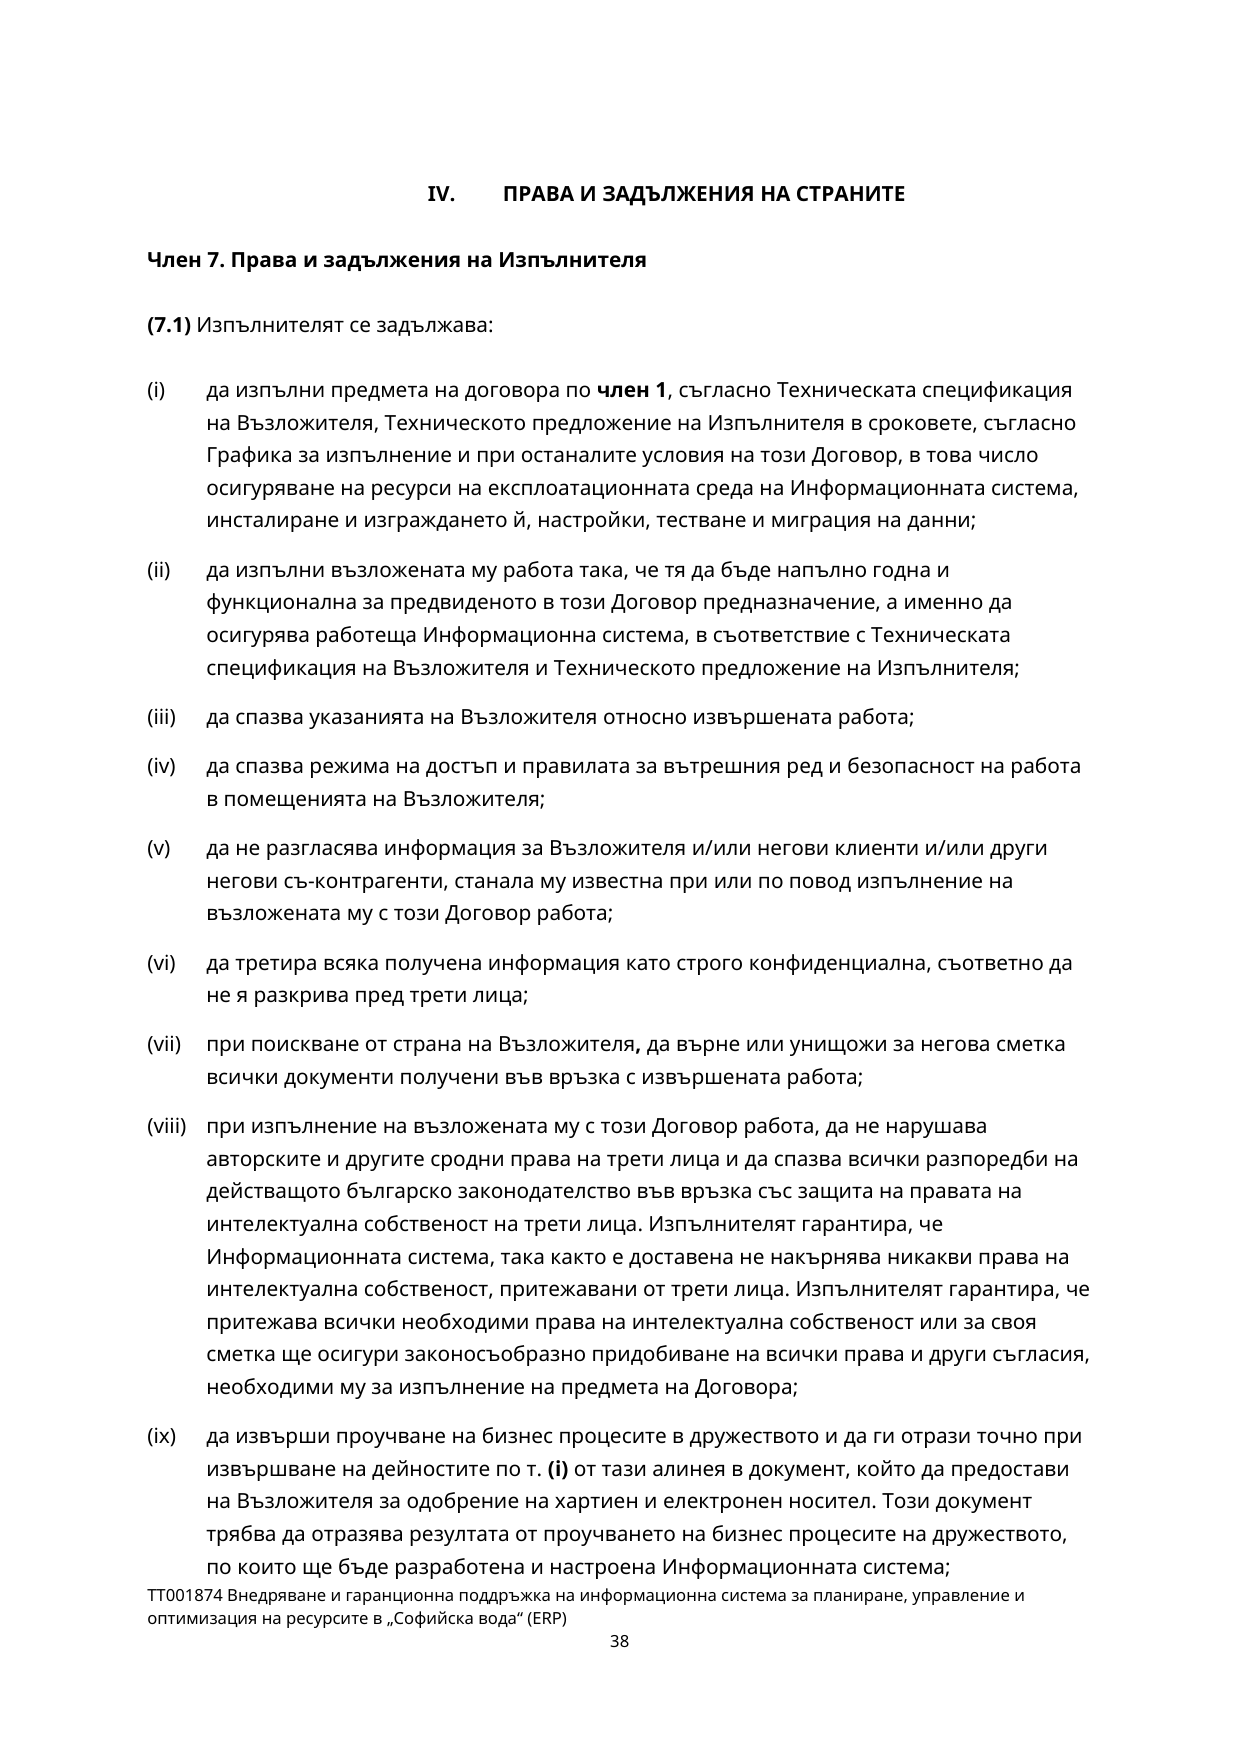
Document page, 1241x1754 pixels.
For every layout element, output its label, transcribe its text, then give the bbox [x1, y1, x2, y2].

list да спазва режима на достъп и правилата за вътрешния ред и безопасност на работа в помещенията на Възложителя; [147, 751, 1093, 812]
list да извърши проучване на бизнес процесите в дружеството и да ги отрази точно при извършване на дейностите по т. (i) от тази алинея в документ, който да предостави на Възложителя за одобрение на хартиен и електронен носител. Този документ трябва да отразява резултата от проучването на бизнес процесите на дружеството, по които ще бъде разработена и настроена Информационната система; [147, 1421, 1093, 1580]
list да третира всяка получена информация като строго конфиденциална, съответно да не я разкрива пред трети лица; [147, 948, 1093, 1009]
list да не разгласява информация за Възложителя и/или негови клиенти и/или други негови съ-контрагенти, станала му известна при или по повод изпълнение на възложената му с този Договор работа; [147, 833, 1093, 927]
list да спазва указанията на Възложителя относно извършената работа; [147, 702, 1093, 730]
list при изпълнение на възложената му с този Договор работа, да не нарушава авторските и другите сродни права на трети лица и да спазва всички разпоредби на действащото българско законодателство във връзка със защита на правата на интелектуална собственост на трети лица. Изпълнителят гарантира, че Информационната система, така както е доставена не накърнява никакви права на интелектуална собственост, притежавани от трети лица. Изпълнителят гарантира, че притежава всички необходими права на интелектуална собственост или за своя сметка ще осигури законосъобразно придобиване на всички права и други съгласия, необходими му за изпълнение на предмета на Договора; [147, 1111, 1093, 1401]
list ПРАВА И ЗАДЪЛЖЕНИЯ НА СТРАНИТЕ [428, 179, 1093, 208]
list при поискване от страна на Възложителя, да върне или унищожи за негова сметка всички документи получени във връзка с извършената работа; [147, 1029, 1093, 1091]
list да изпълни предмета на договора по член 1, съгласно Техническата спецификация на Възложителя, Техническото предложение на Изпълнителя в сроковете, съгласно Графика за изпълнение и при останалите условия на този Договор, в това число осигуряване на ресурси на експлоатационната среда на Информационната система, инсталиране и изграждането й, настройки, тестване и миграция на данни; [147, 375, 1093, 534]
text Член 7. Права и задължения на Изпълнителя [147, 245, 1093, 273]
text (7.1) Изпълнителят се задължава: [147, 310, 1093, 338]
list да изпълни възложената му работа така, че тя да бъде напълно годна и функционална за предвиденото в този Договор предназначение, а именно да осигурява работеща Информационна система, в съответствие с Техническата спецификация на Възложителя и Техническото предложение на Изпълнителя; [147, 555, 1093, 681]
